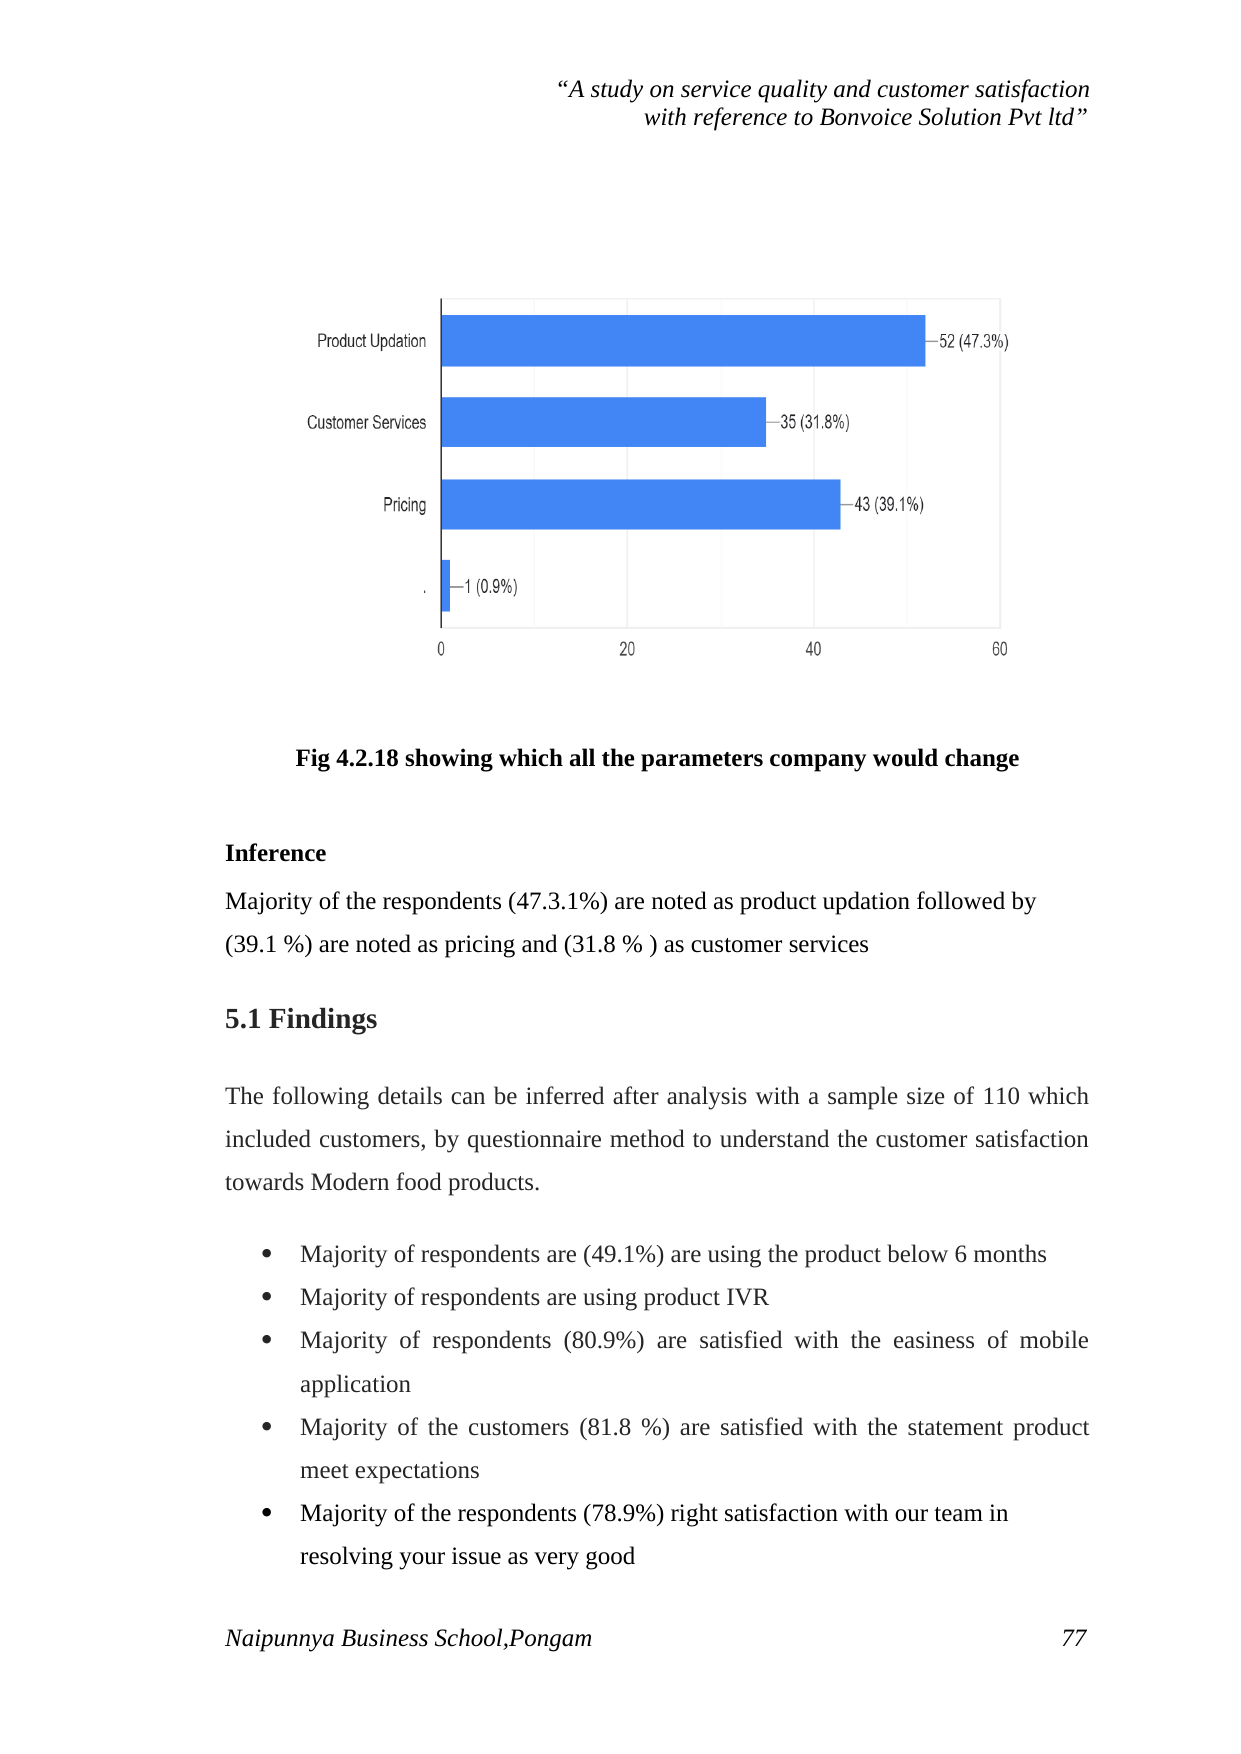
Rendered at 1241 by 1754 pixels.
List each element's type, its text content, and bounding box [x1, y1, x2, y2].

picture [225, 282, 1086, 724]
text Majority of the respondents (47.3.1%) are noted as product updation followed by (39.1 %) are noted as pricing and (31.8 % ) as customer services [225, 886, 1090, 958]
list Majority of respondents (80.9%) are satisfied with the easiness of mobile application [262, 1384, 1090, 1456]
list Majority of respondents are (49.1%) are using the product below 6 months [262, 1239, 1090, 1268]
text The following details can be inferred after analysis with a sample size of 110 which included customers, by questionnaire method to understand the customer satisfaction towards Modern food products. [225, 1081, 1090, 1196]
text Fig 4.2.18 showing which all the parameters company would change [225, 743, 1090, 772]
list Majority of respondents are using product IVR [262, 1312, 1090, 1340]
text 5.1 Findings [225, 1001, 1090, 1035]
text Inference [225, 838, 1090, 867]
list Majority of the customers (81.8 %) are satisfied with the statement product meet expectations [262, 1499, 1090, 1571]
